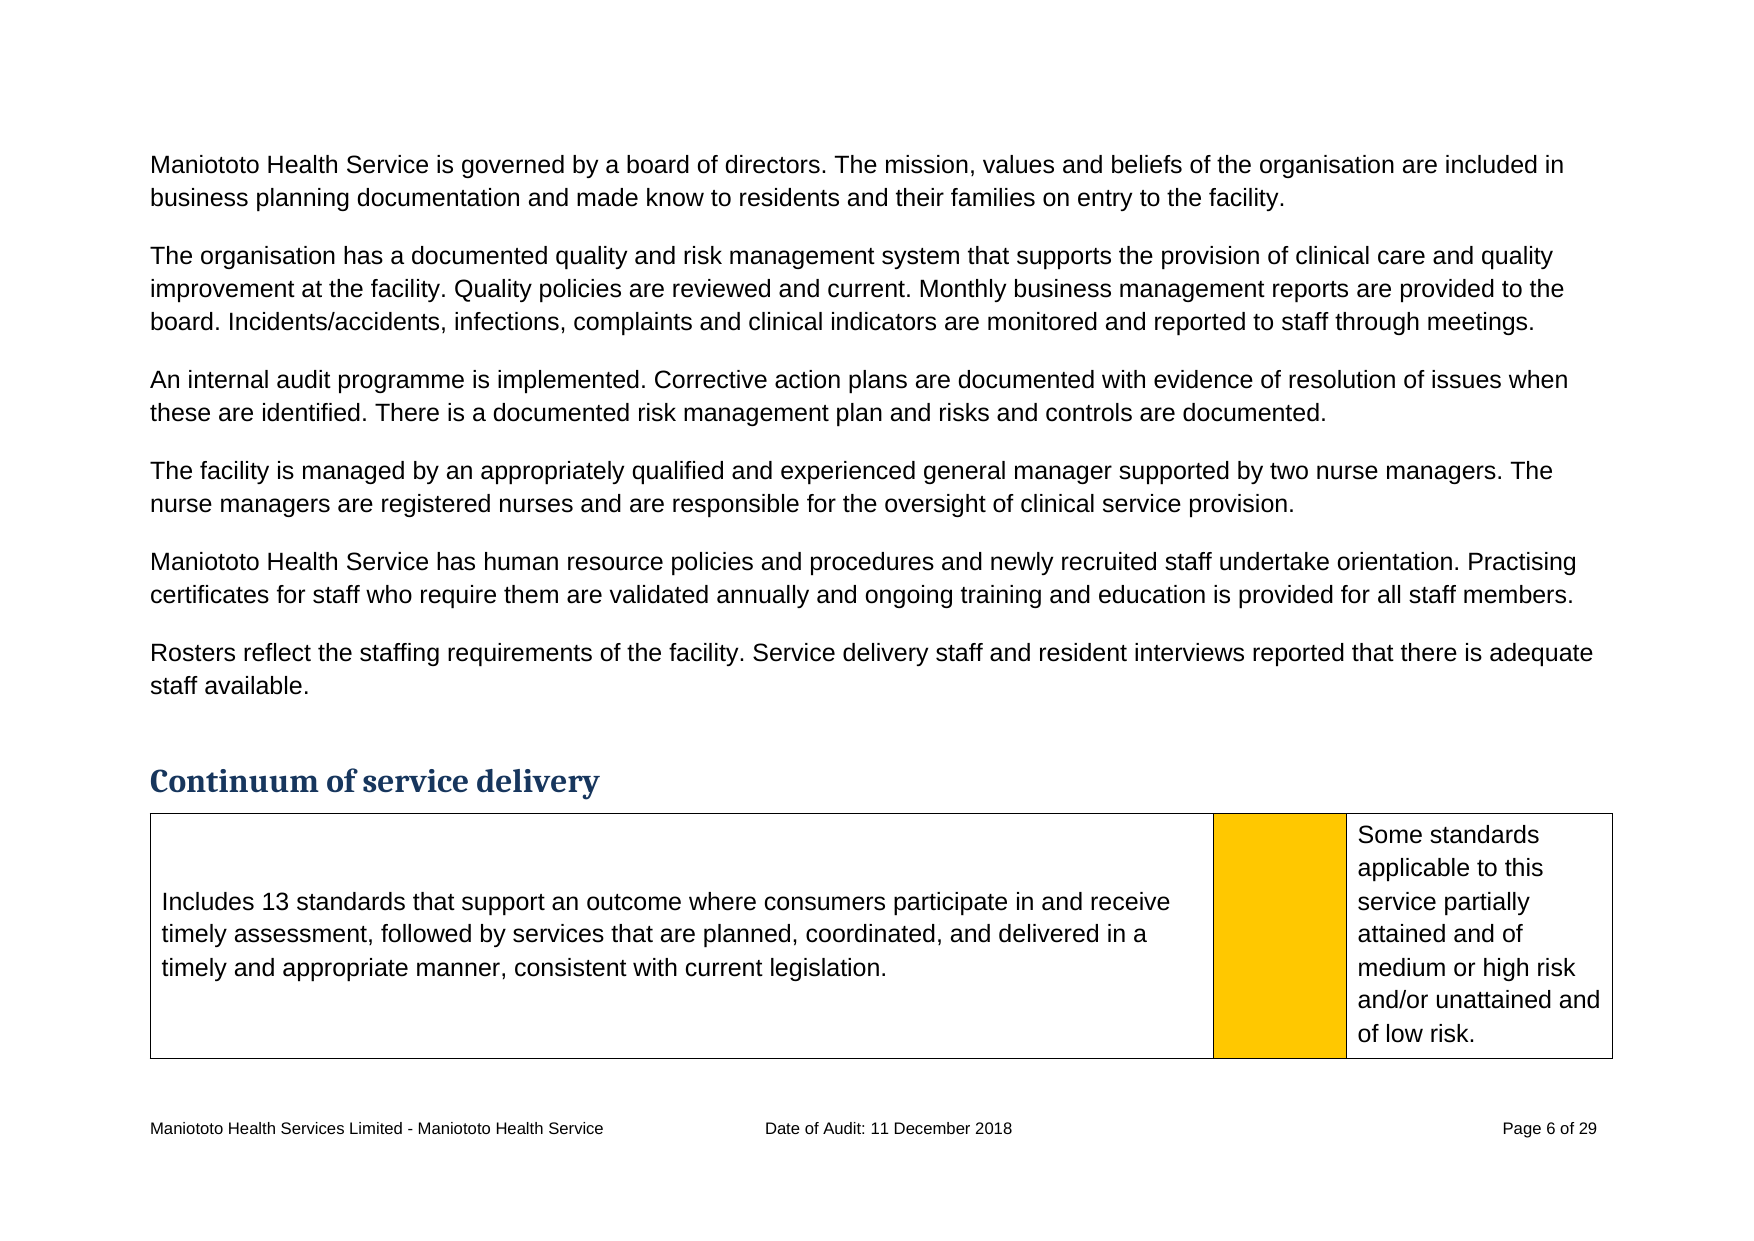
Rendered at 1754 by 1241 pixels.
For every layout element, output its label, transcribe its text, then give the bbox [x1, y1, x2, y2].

text Maniototo Health Service is governed by a board of directors. The mission, values and beliefs of the organisation are included in business planning documentation and made know to residents and their families on entry to the facility. [150, 150, 1604, 212]
text An internal audit programme is implemented. Corrective action plans are documented with evidence of resolution of issues when these are identified. There is a documented risk management plan and risks and controls are documented. [150, 365, 1604, 427]
table_header Includes 13 standards that support an outcome where consumers participate in and receive timely assessment, followed by services that are planned, coordinated, and delivered in a timely and appropriate manner, consistent with current legislation. [151, 814, 1213, 1058]
table_header [1214, 814, 1346, 1058]
text The organisation has a documented quality and risk management system that supports the provision of clinical care and quality improvement at the facility. Quality policies are reviewed and current. Monthly business management reports are provided to the board. Incidents/accidents, infections, complaints and clinical indicators are monitored and reported to staff through meetings. [150, 241, 1604, 336]
subtitle Continuum of service delivery [150, 762, 1604, 801]
text Rosters reflect the staffing requirements of the facility. Service delivery staff and resident interviews reported that there is adequate staff available. [150, 638, 1604, 700]
text The facility is managed by an appropriately qualified and experienced general manager supported by two nurse managers. The nurse managers are registered nurses and are responsible for the oversight of clinical service provision. [150, 456, 1604, 518]
table_header Some standards applicable to this service partially attained and of medium or high risk and/or unattained and of low risk. [1347, 814, 1612, 1058]
text Maniototo Health Service has human resource policies and procedures and newly recruited staff undertake orientation. Practising certificates for staff who require them are validated annually and ongoing training and education is provided for all staff members. [150, 547, 1604, 609]
